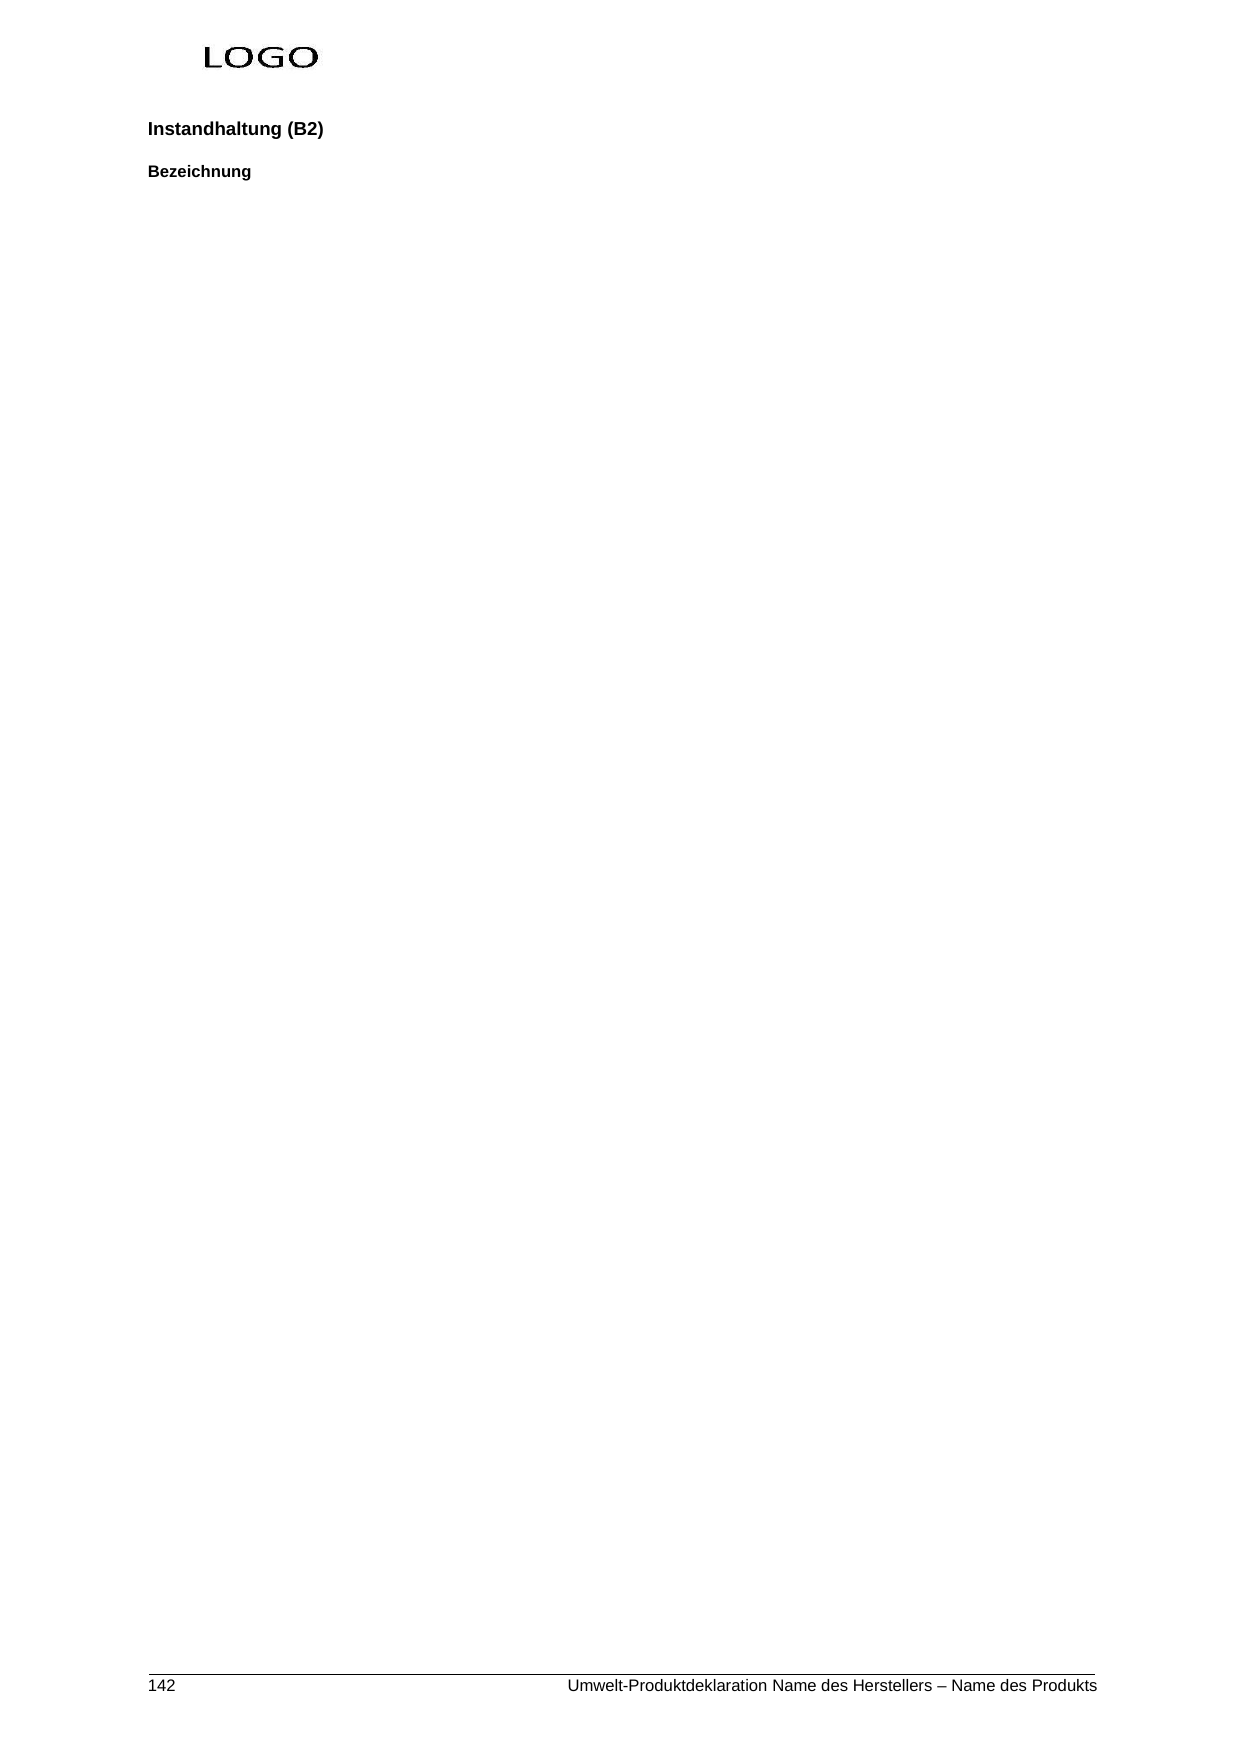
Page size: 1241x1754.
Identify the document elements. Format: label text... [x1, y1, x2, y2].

picture [148, 14, 622, 103]
text Instandhaltung (B2) [148, 118, 324, 140]
